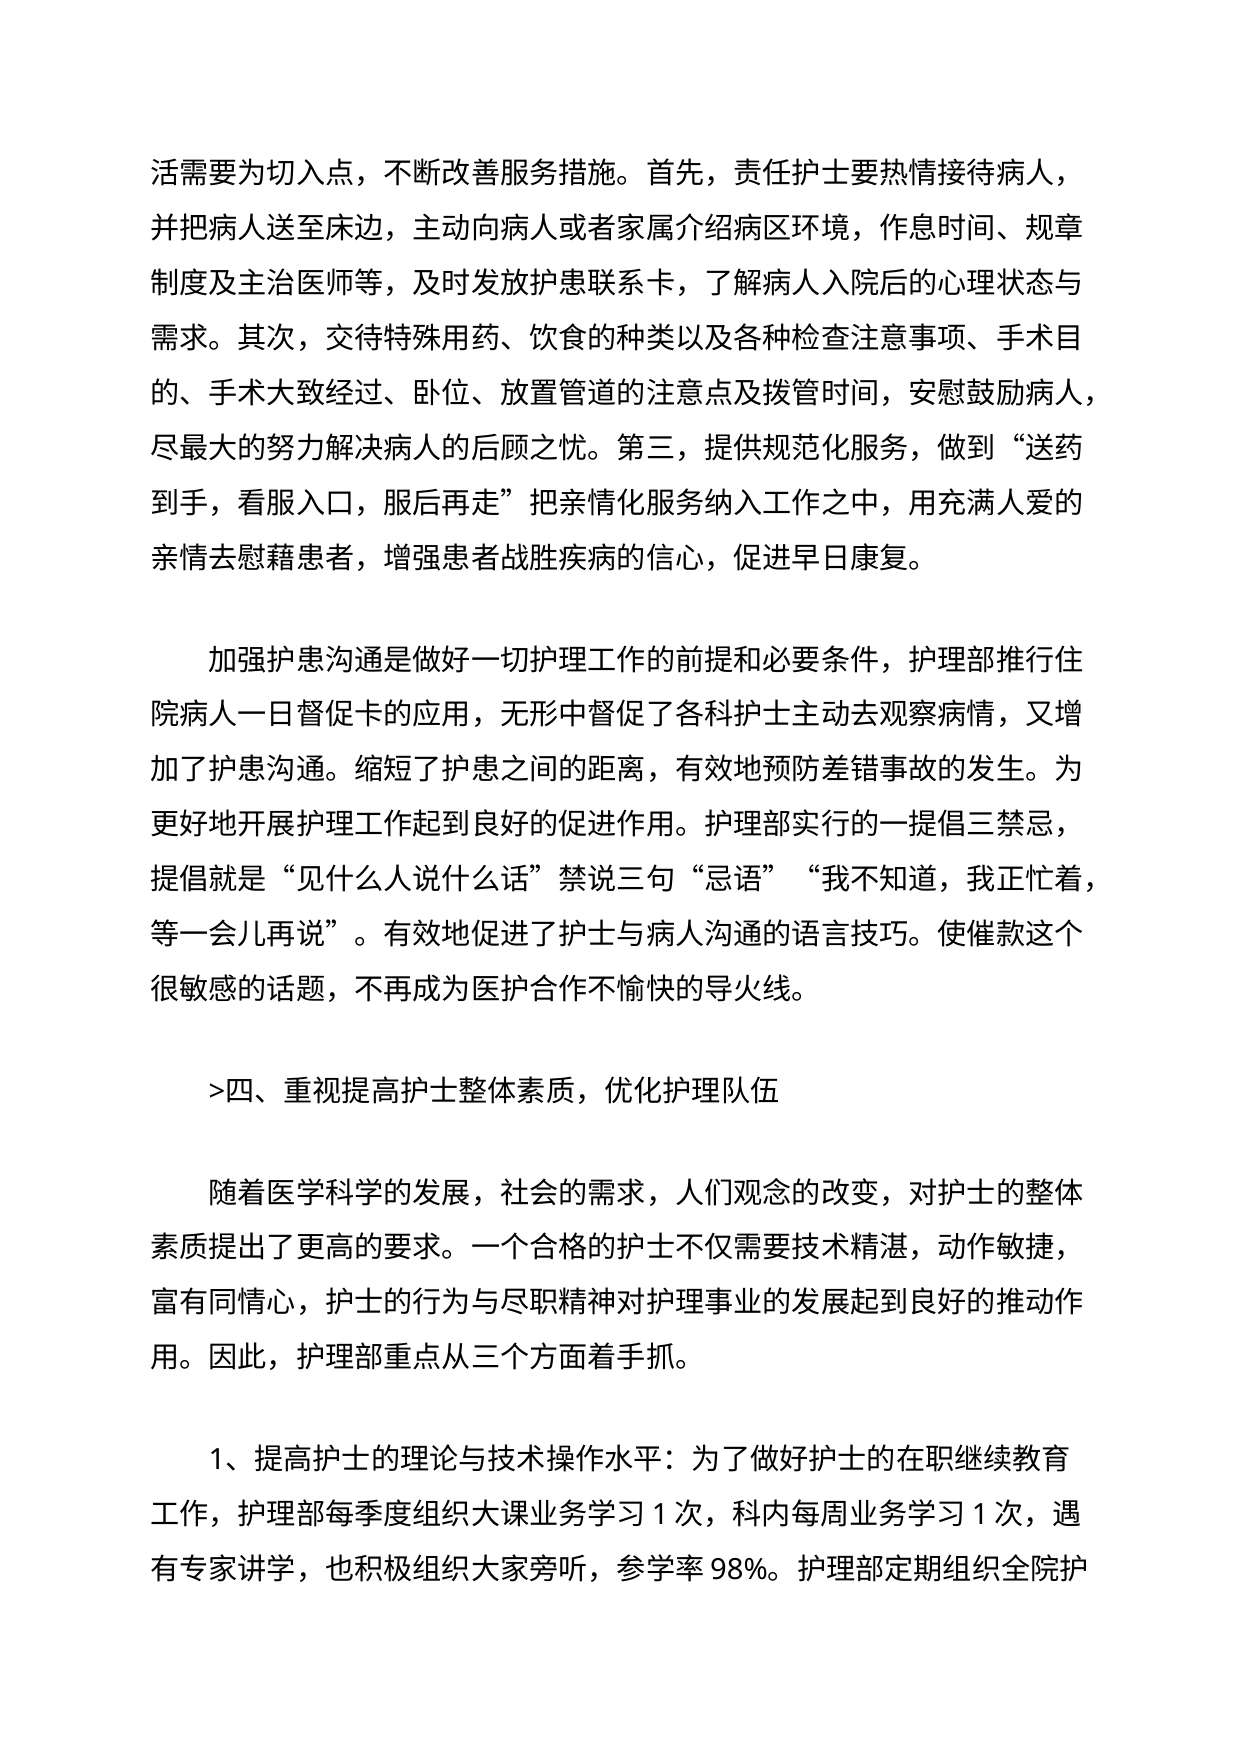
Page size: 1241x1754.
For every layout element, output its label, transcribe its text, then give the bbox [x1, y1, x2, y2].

text 加强护患沟通是做好一切护理工作的前提和必要条件，护理部推行住院病人一日督促卡的应用，无形中督促了各科护士主动去观察病情，又增加了护患沟通。缩短了护患之间的距离，有效地预防差错事故的发生。为更好地开展护理工作起到良好的促进作用。护理部实行的一提倡三禁忌，提倡就是“见什么人说什么话”禁说三句“忌语”“我不知道，我正忙着，等一会儿再说”。有效地促进了护士与病人沟通的语言技巧。使催款这个很敏感的话题，不再成为医护合作不愉快的导火线。 [150, 636, 1090, 1008]
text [150, 1436, 1090, 1588]
text >四、重视提高护士整体素质，优化护理队伍 [150, 1067, 1090, 1109]
text 随着医学科学的发展，社会的需求，人们观念的改变，对护士的整体素质提出了更高的要求。一个合格的护士不仅需要技术精湛，动作敏捷，富有同情心，护士的行为与尽职精神对护理事业的发展起到良好的推动作用。因此，护理部重点从三个方面着手抓。 [150, 1169, 1090, 1376]
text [150, 150, 1090, 577]
